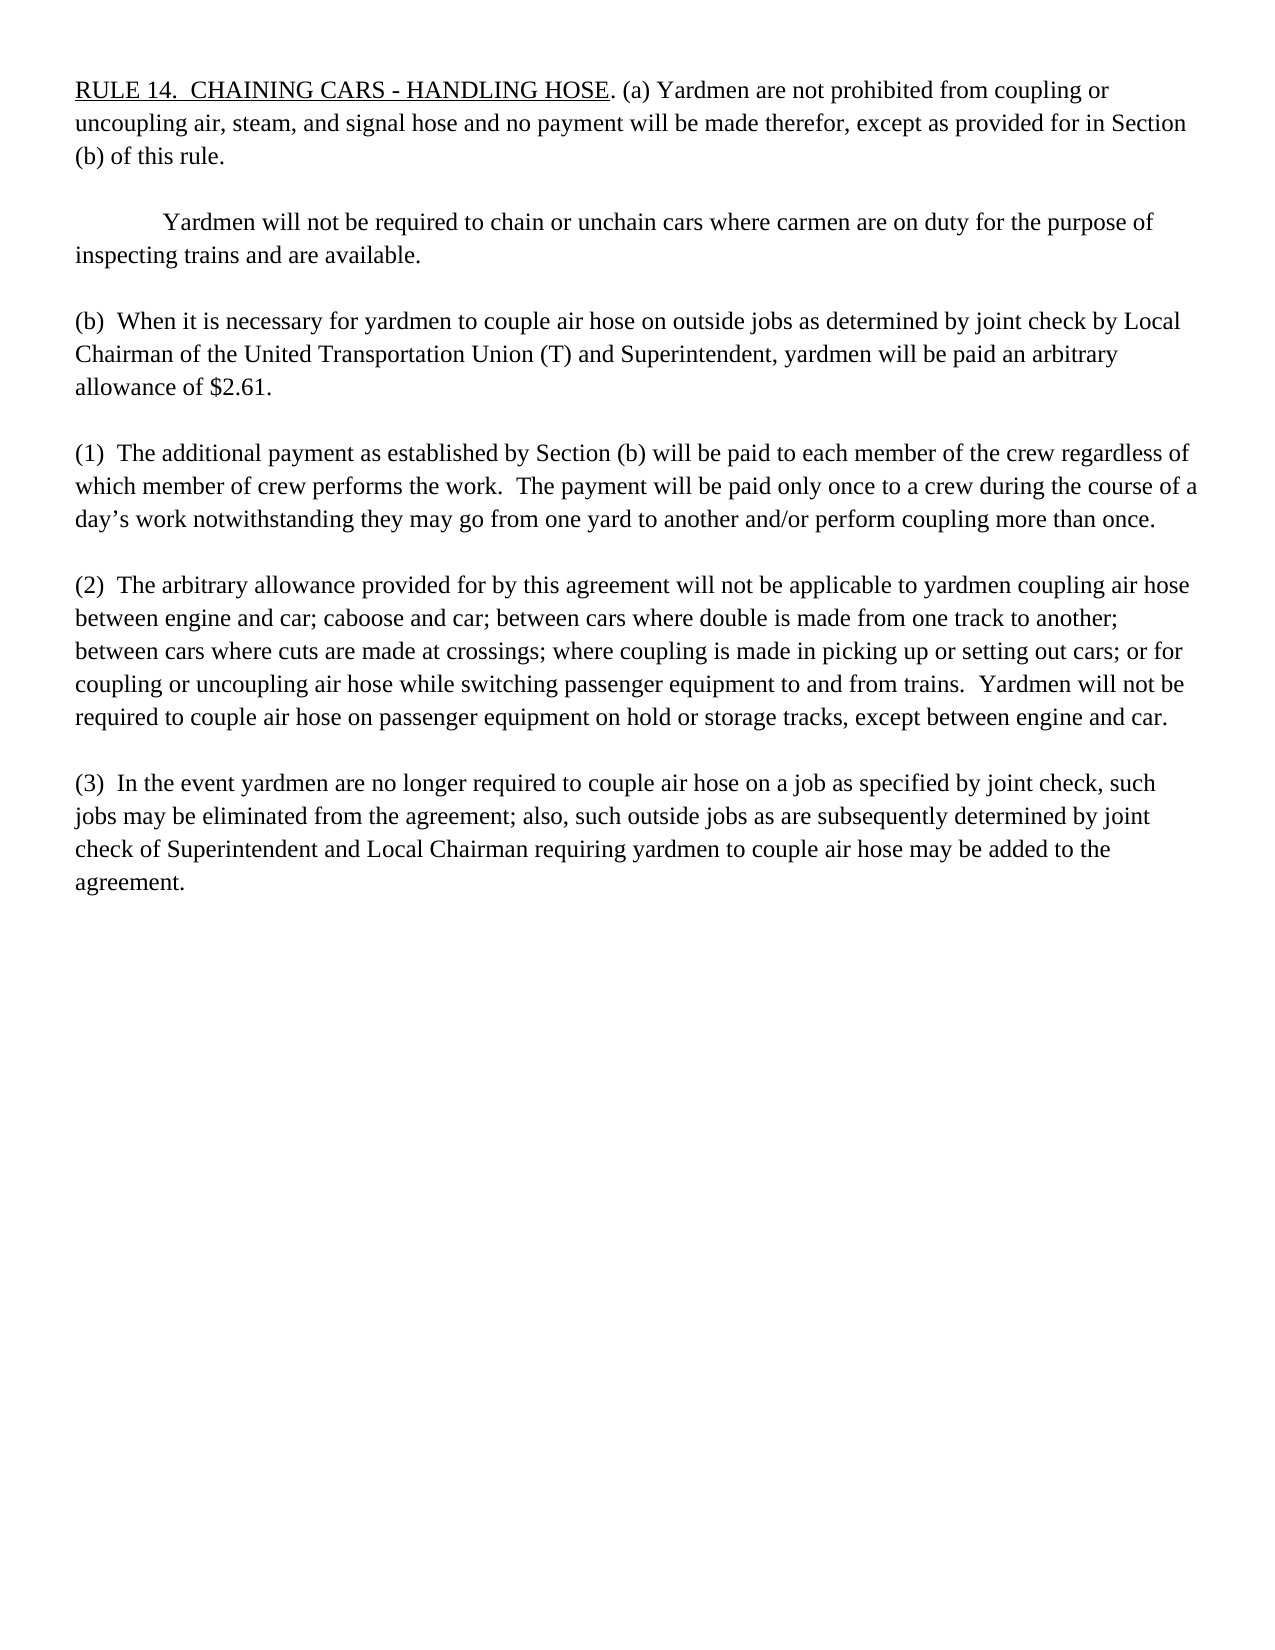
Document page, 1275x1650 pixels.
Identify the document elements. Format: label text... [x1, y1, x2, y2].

text (3) In the event yardmen are no longer required to couple air hose on a job as specified by joint check, such jobs may be eliminated from the agreement; also, such outside jobs as are subsequently determined by joint check of Superintendent and Local Chairman requiring yardmen to couple air hose may be added to the agreement. [75, 768, 1200, 896]
text RULE 14. CHAINING CARS - HANDLING HOSE. (a) Yardmen are not prohibited from coupling or uncoupling air, steam, and signal hose and no payment will be made therefor, except as provided for in Section (b) of this rule. [75, 75, 1200, 170]
text (1) The additional payment as established by Section (b) will be paid to each member of the crew regardless of which member of crew performs the work. The payment will be paid only once to a crew during the course of a day’s work notwithstanding they may go from one yard to another and/or perform coupling more than once. [75, 438, 1200, 533]
text (2) The arbitrary allowance provided for by this agreement will not be applicable to yardmen coupling air hose between engine and car; caboose and car; between cars where double is made from one track to another; between cars where cuts are made at crossings; where coupling is made in picking up or setting out cars; or for coupling or uncoupling air hose while switching passenger equipment to and from trains. Yardmen will not be required to couple air hose on passenger equipment on hold or storage tracks, except between engine and car. [75, 570, 1200, 731]
text Yardmen will not be required to chain or unchain cars where carmen are on duty for the purpose of inspecting trains and are available. [75, 207, 1200, 269]
text (b) When it is necessary for yardmen to couple air hose on outside jobs as determined by joint check by Local Chairman of the United Transportation Union (T) and Superintendent, yardmen will be paid an arbitrary allowance of $2.61. [75, 306, 1200, 401]
